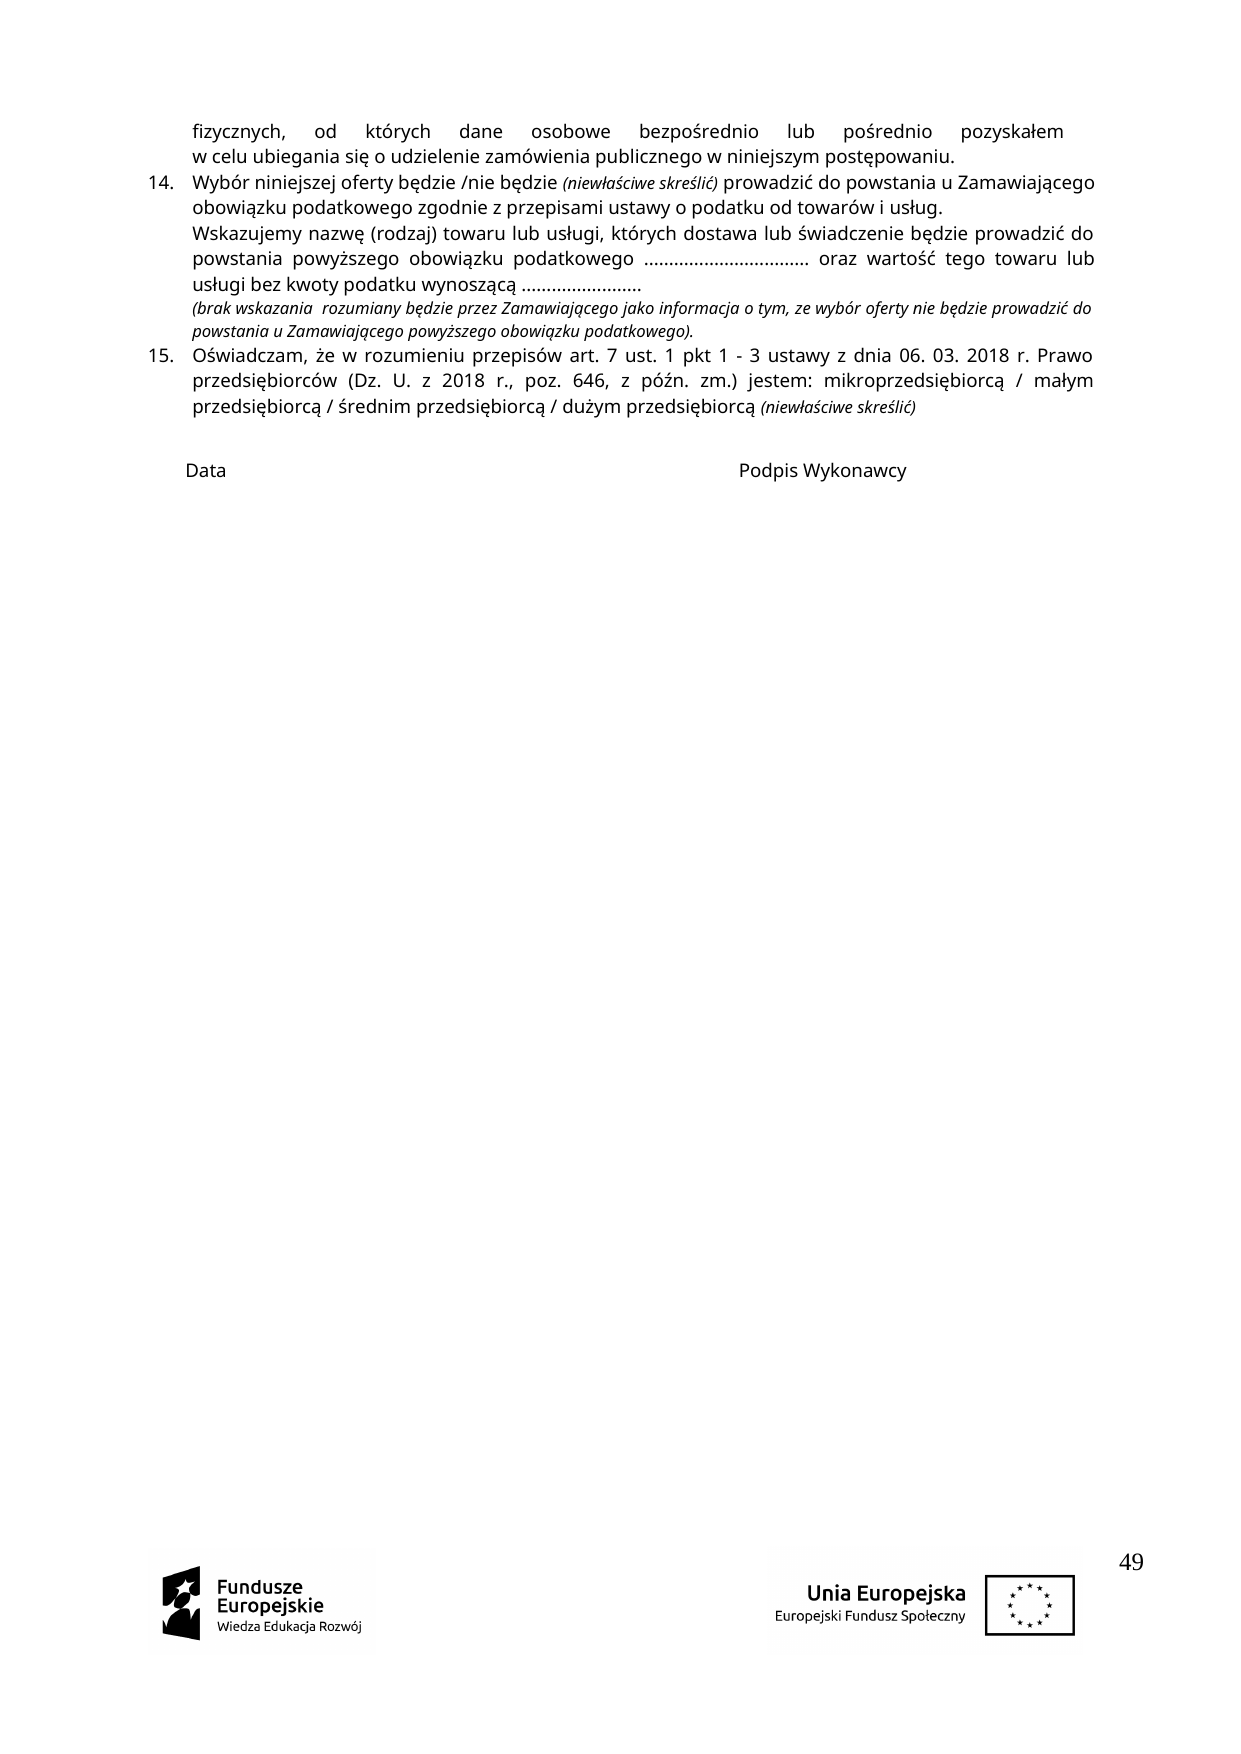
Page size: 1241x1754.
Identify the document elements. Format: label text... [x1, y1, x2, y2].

text Wskazujemy nazwę (rodzaj) towaru lub usługi, których dostawa lub świadczenie będzie prowadzić do powstania powyższego obowiązku podatkowego ................................. oraz wartość tego towaru lub usługi bez kwoty podatku wynoszącą ........................ [192, 220, 1095, 297]
list Wybór niniejszej oferty będzie /nie będzie (niewłaściwe skreślić) prowadzić do powstania u Zamawiającego obowiązku podatkowego zgodnie z przepisami ustawy o podatku od towarów i usług. [148, 169, 1095, 220]
list Oświadczam, że w rozumieniu przepisów art. 7 ust. 1 pkt 1 - 3 ustawy z dnia 06. 03. 2018 r. Prawo przedsiębiorców (Dz. U. z 2018 r., poz. 646, z późn. zm.) jestem: mikroprzedsiębiorcą / małym przedsiębiorcą / średnim przedsiębiorcą / dużym przedsiębiorcą (niewłaściwe skreślić) [148, 342, 1095, 419]
picture [767, 1546, 1084, 1655]
text Data Podpis Wykonawcy [185, 457, 1095, 482]
text (brak wskazania rozumiany będzie przez Zamawiającego jako informacja o tym, ze wybór oferty nie będzie prowadzić do powstania u Zamawiającego powyższego obowiązku podatkowego). [192, 297, 1095, 342]
picture [147, 1548, 376, 1655]
